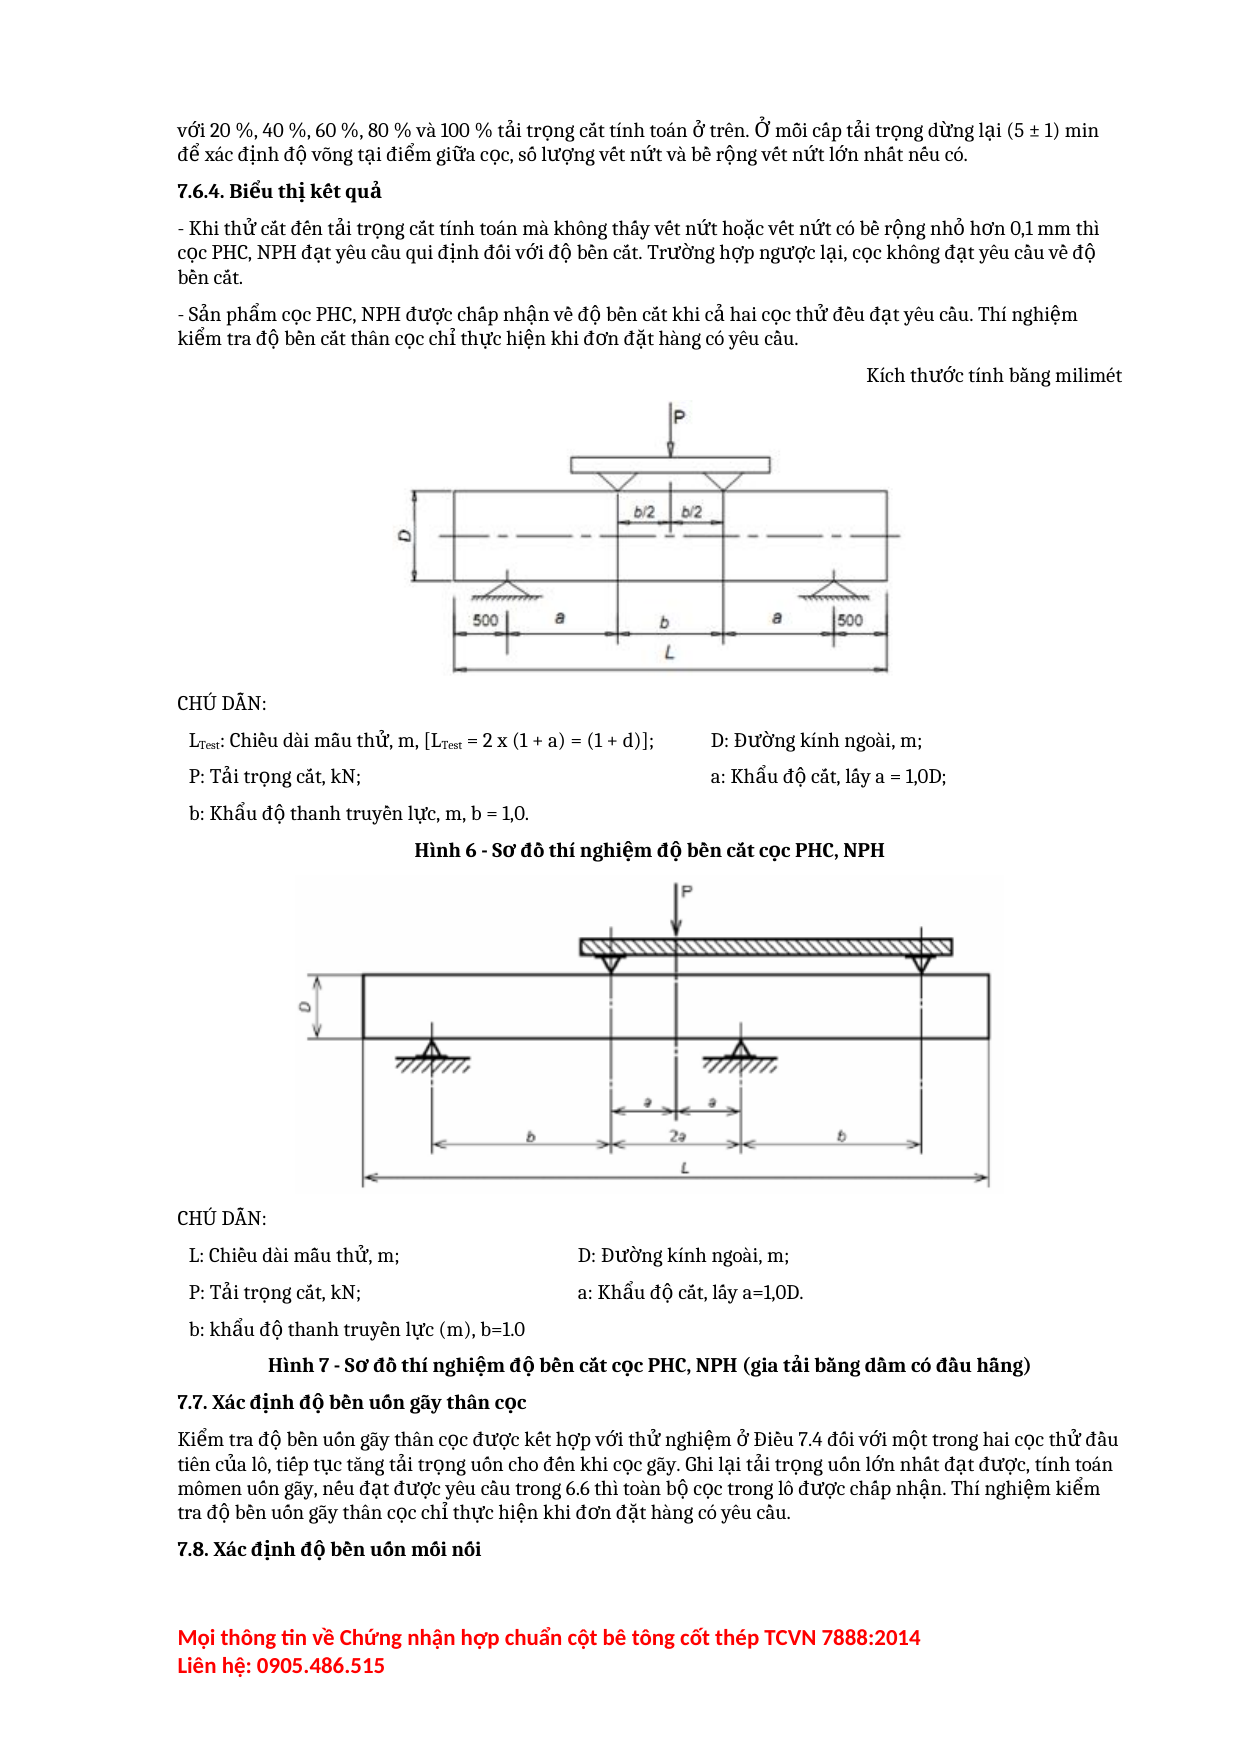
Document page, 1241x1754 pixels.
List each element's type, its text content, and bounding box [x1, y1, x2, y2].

text - Khi thử cắt đến tải trọng cắt tính toán mà không thấy vết nứt hoặc vết nứt có bề rộng nhỏ hơn 0,1 mm thì cọc PHC, NPH đạt yêu cầu qui định đối với độ bền cắt. Trường hợp ngược lại, cọc không đạt yêu cầu về độ bền cắt. [177, 216, 1122, 289]
text 7.6.4. Biểu thị kết quả [177, 179, 1122, 204]
picture [392, 400, 907, 679]
text 7.8. Xác định độ bền uốn mối nối [177, 1537, 1122, 1562]
text CHÚ DẪN: [177, 691, 1122, 715]
text 7.7. Xác định độ bền uốn gãy thân cọc [177, 1391, 1122, 1415]
table_header D: Đường kính ngoài, m; a: Khẩu độ cắt, lấy a = 1,0D; [699, 715, 958, 826]
text Hình 6 - Sơ đồ thí nghiệm độ bền cắt cọc PHC, NPH [177, 838, 1122, 863]
text - Sản phẩm cọc PHC, NPH được chấp nhận về độ bền cắt khi cả hai cọc thử đều đạt yêu cầu. Thí nghiệm kiểm tra độ bền cắt thân cọc chỉ thực hiện khi đơn đặt hàng có yêu cầu. [177, 302, 1122, 351]
picture [295, 875, 1004, 1194]
table_header D: Đường kính ngoài, m; a: Khẩu độ cắt, lấy a=1,0D. [566, 1231, 958, 1341]
text CHÚ DẪN: [177, 1206, 1122, 1231]
text Kiểm tra độ bền uốn gãy thân cọc được kết hợp với thử nghiệm ở Điều 7.4 đối với một trong hai cọc thử đầu tiên của lô, tiếp tục tăng tải trọng uốn cho đến khi cọc gãy. Ghi lại tải trọng uốn lớn nhất đạt được, tính toán mômen uốn gãy, nếu đạt được yêu cầu trong 6.6 thì toàn bộ cọc trong lô được chấp nhận. Thí nghiệm kiểm tra độ bền uốn gãy thân cọc chỉ thực hiện khi đơn đặt hàng có yêu cầu. [177, 1427, 1122, 1525]
text Hình 7 - Sơ đồ thí nghiệm độ bền cắt cọc PHC, NPH (gia tải bằng dầm có đầu hẫng) [177, 1354, 1122, 1378]
table_header LTest: Chiều dài mẫu thử, m, [LTest = 2 x (1 + a) = (1 + d)]; P: Tải trọng cắt, kN; b: Khẩu độ thanh truyền lực, m, b = 1,0. [177, 715, 699, 826]
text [177, 118, 1122, 167]
table_header L: Chiều dài mẫu thử, m; P: Tải trọng cắt, kN; b: khẩu độ thanh truyền lực (m), b=1.0 [177, 1231, 566, 1341]
text Kích thước tính bằng milimét [177, 363, 1122, 387]
